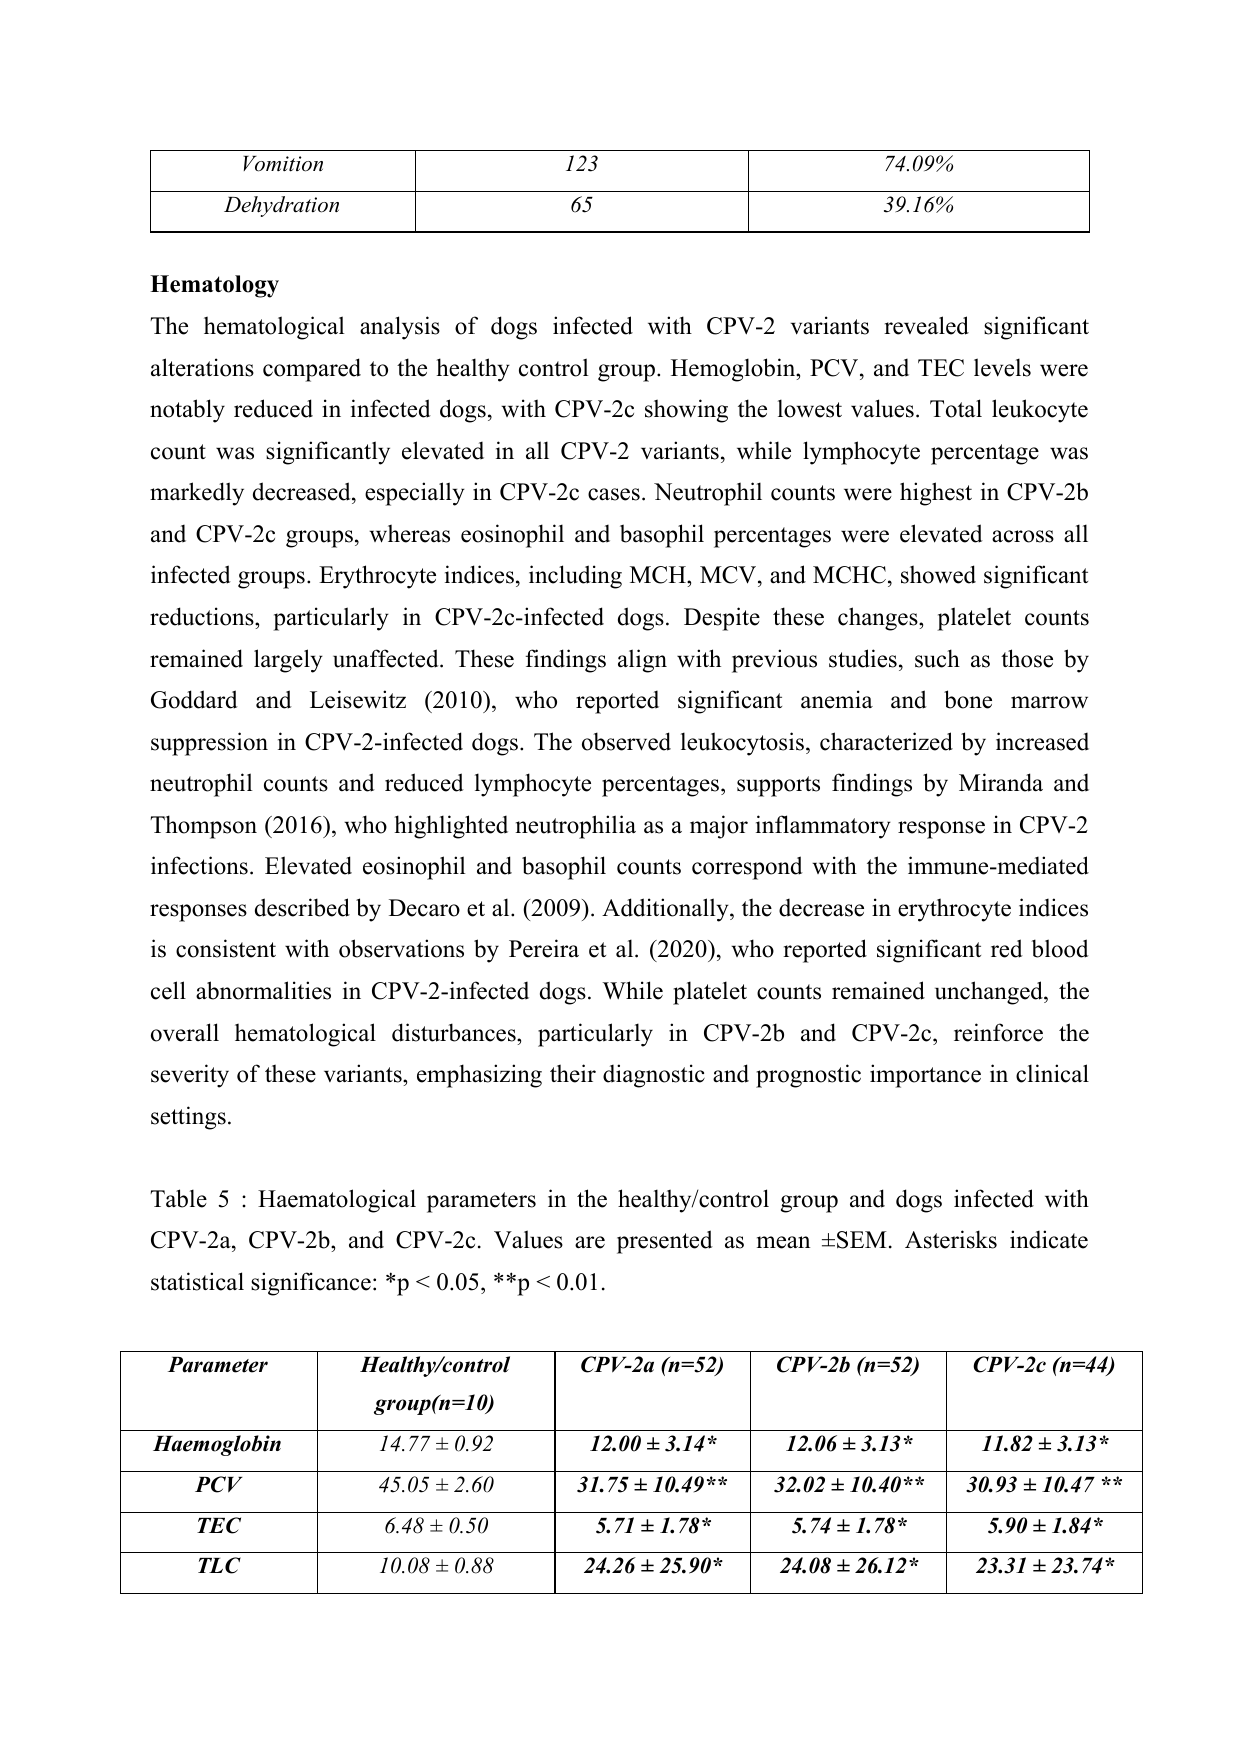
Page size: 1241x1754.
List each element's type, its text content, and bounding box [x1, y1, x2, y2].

text Table 5 : Haematological parameters in the healthy/control group and dogs infected with CPV-2a, CPV-2b, and CPV-2c. Values are presented as mean ±SEM. Asterisks indicate statistical significance: *p < 0.05, **p < 0.01. [150, 1185, 1090, 1296]
table_cell 65 [416, 192, 748, 231]
table_cell 123 [416, 151, 748, 191]
table_cell 5.71 ± 1.78* [556, 1513, 750, 1552]
table_cell 24.08 ± 26.12* [751, 1553, 946, 1593]
table_cell 12.06 ± 3.13* [751, 1431, 946, 1471]
table_cell Dehydration [151, 192, 415, 231]
table_cell 30.93 ± 10.47 ** [947, 1472, 1142, 1512]
table_header Healthy/control group(n=10) [318, 1352, 554, 1430]
table_cell 45.05 ± 2.60 [318, 1472, 554, 1512]
table_cell Vomition [151, 151, 415, 191]
table_cell 14.77 ± 0.92 [318, 1431, 554, 1471]
table_cell 11.82 ± 3.13* [947, 1431, 1142, 1471]
table_cell 5.74 ± 1.78* [751, 1513, 946, 1552]
table_cell 12.00 ± 3.14* [556, 1431, 750, 1471]
table_cell 24.26 ± 25.90* [556, 1553, 750, 1593]
table_cell 32.02 ± 10.40** [751, 1472, 946, 1512]
table_cell 39.16% [749, 192, 1089, 231]
table_cell Haemoglobin [121, 1431, 317, 1471]
table_header Parameter [121, 1352, 317, 1430]
table_cell 10.08 ± 0.88 [318, 1553, 554, 1593]
table_header CPV-2c (n=44) [947, 1352, 1142, 1430]
table_cell 6.48 ± 0.50 [318, 1513, 554, 1552]
table_cell 23.31 ± 23.74* [947, 1553, 1142, 1593]
table_cell PCV [121, 1472, 317, 1512]
text Hematology [150, 271, 1090, 298]
table_cell 74.09% [749, 151, 1089, 191]
table_cell 31.75 ± 10.49** [556, 1472, 750, 1512]
table_header CPV-2b (n=52) [751, 1352, 946, 1430]
table_header CPV-2a (n=52) [556, 1352, 750, 1430]
table_cell 5.90 ± 1.84* [947, 1513, 1142, 1552]
table_cell TEC [121, 1513, 317, 1552]
text The hematological analysis of dogs infected with CPV-2 variants revealed significant alterations compared to the healthy control group. Hemoglobin, PCV, and TEC levels were notably reduced in infected dogs, with CPV-2c showing the lowest values. Total leukocyte count was significantly elevated in all CPV-2 variants, while lymphocyte percentage was markedly decreased, especially in CPV-2c cases. Neutrophil counts were highest in CPV-2b and CPV-2c groups, whereas eosinophil and basophil percentages were elevated across all infected groups. Erythrocyte indices, including MCH, MCV, and MCHC, showed significant reductions, particularly in CPV-2c-infected dogs. Despite these changes, platelet counts remained largely unaffected. These findings align with previous studies, such as those by Goddard and Leisewitz (2010), who reported significant anemia and bone marrow suppression in CPV-2-infected dogs. The observed leukocytosis, characterized by increased neutrophil counts and reduced lymphocyte percentages, supports findings by Miranda and Thompson (2016), who highlighted neutrophilia as a major inflammatory response in CPV-2 infections. Elevated eosinophil and basophil counts correspond with the immune-mediated responses described by Decaro et al. (2009). Additionally, the decrease in erythrocyte indices is consistent with observations by Pereira et al. (2020), who reported significant red blood cell abnormalities in CPV-2-infected dogs. While platelet counts remained unchanged, the overall hematological disturbances, particularly in CPV-2b and CPV-2c, reinforce the severity of these variants, emphasizing their diagnostic and prognostic importance in clinical settings. [150, 312, 1090, 1129]
table_cell TLC [121, 1553, 317, 1593]
